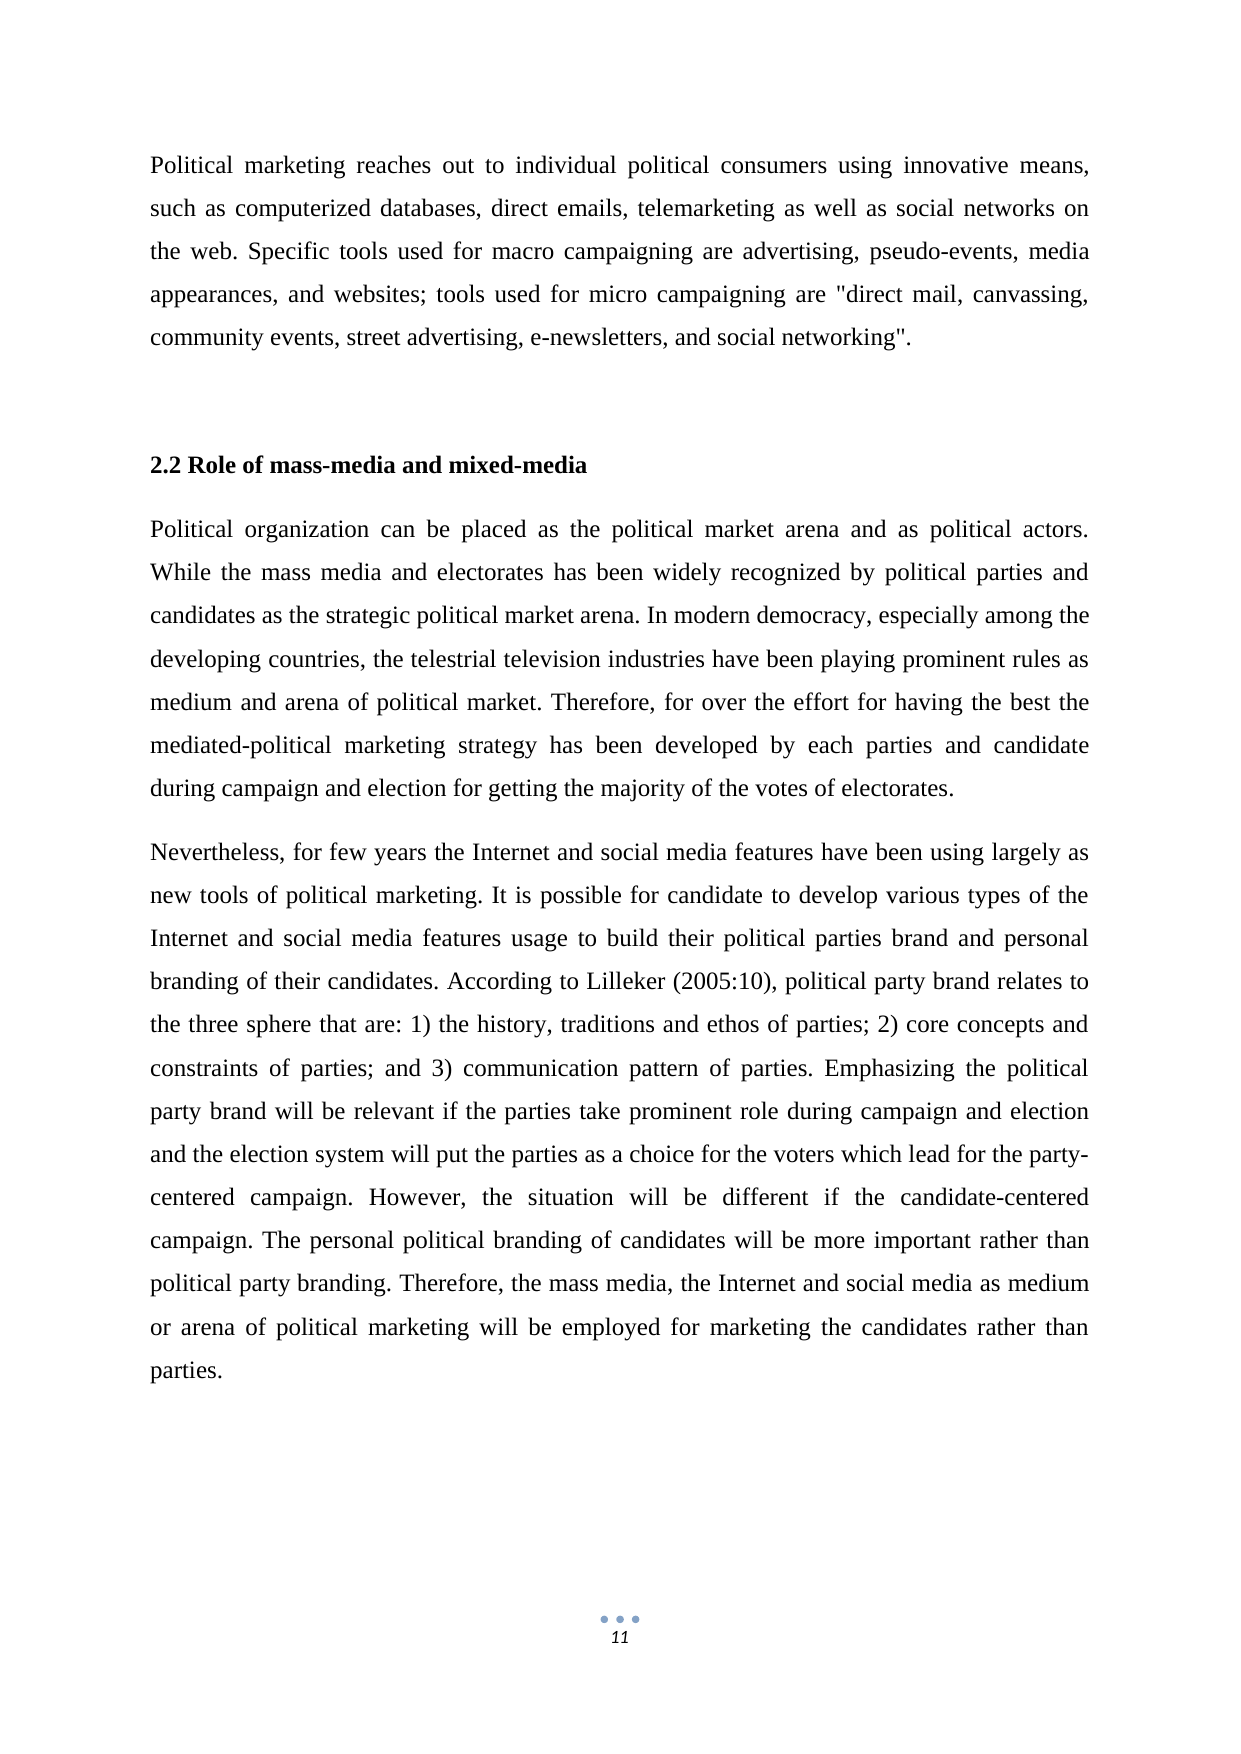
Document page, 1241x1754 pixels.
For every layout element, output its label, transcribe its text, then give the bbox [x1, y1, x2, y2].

text Nevertheless, for few years the Internet and social media features have been using largely as new tools of political marketing. It is possible for candidate to develop various types of the Internet and social media features usage to build their political parties brand and personal branding of their candidates. According to Lilleker (2005:10), political party brand relates to the three sphere that are: 1) the history, traditions and ethos of parties; 2) core concepts and constraints of parties; and 3) communication pattern of parties. Emphasizing the political party brand will be relevant if the parties take prominent role during campaign and election and the election system will put the parties as a choice for the voters which lead for the party-centered campaign. However, the situation will be different if the candidate-centered campaign. The personal political branding of candidates will be more important rather than political party branding. Therefore, the mass media, the Internet and social media as medium or arena of political marketing will be employed for marketing the candidates rather than parties. [150, 837, 1090, 1384]
text 2.2 Role of mass-media and mixed-media [150, 450, 1090, 479]
text Political organization can be placed as the political market arena and as political actors. While the mass media and electorates has been widely recognized by political parties and candidates as the strategic political market arena. In modern democracy, especially among the developing countries, the telestrial television industries have been playing prominent rules as medium and arena of political market. Therefore, for over the effort for having the best the mediated-political marketing strategy has been developed by each parties and candidate during campaign and election for getting the majority of the votes of electorates. [150, 514, 1090, 802]
text Political marketing reaches out to individual political consumers using innovative means, such as computerized databases, direct emails, telemarketing as well as social networks on the web. Specific tools used for macro campaigning are advertising, pseudo-events, media appearances, and websites; tools used for micro campaigning are "direct mail, canvassing, community events, street advertising, e-newsletters, and social networking". [150, 150, 1090, 351]
